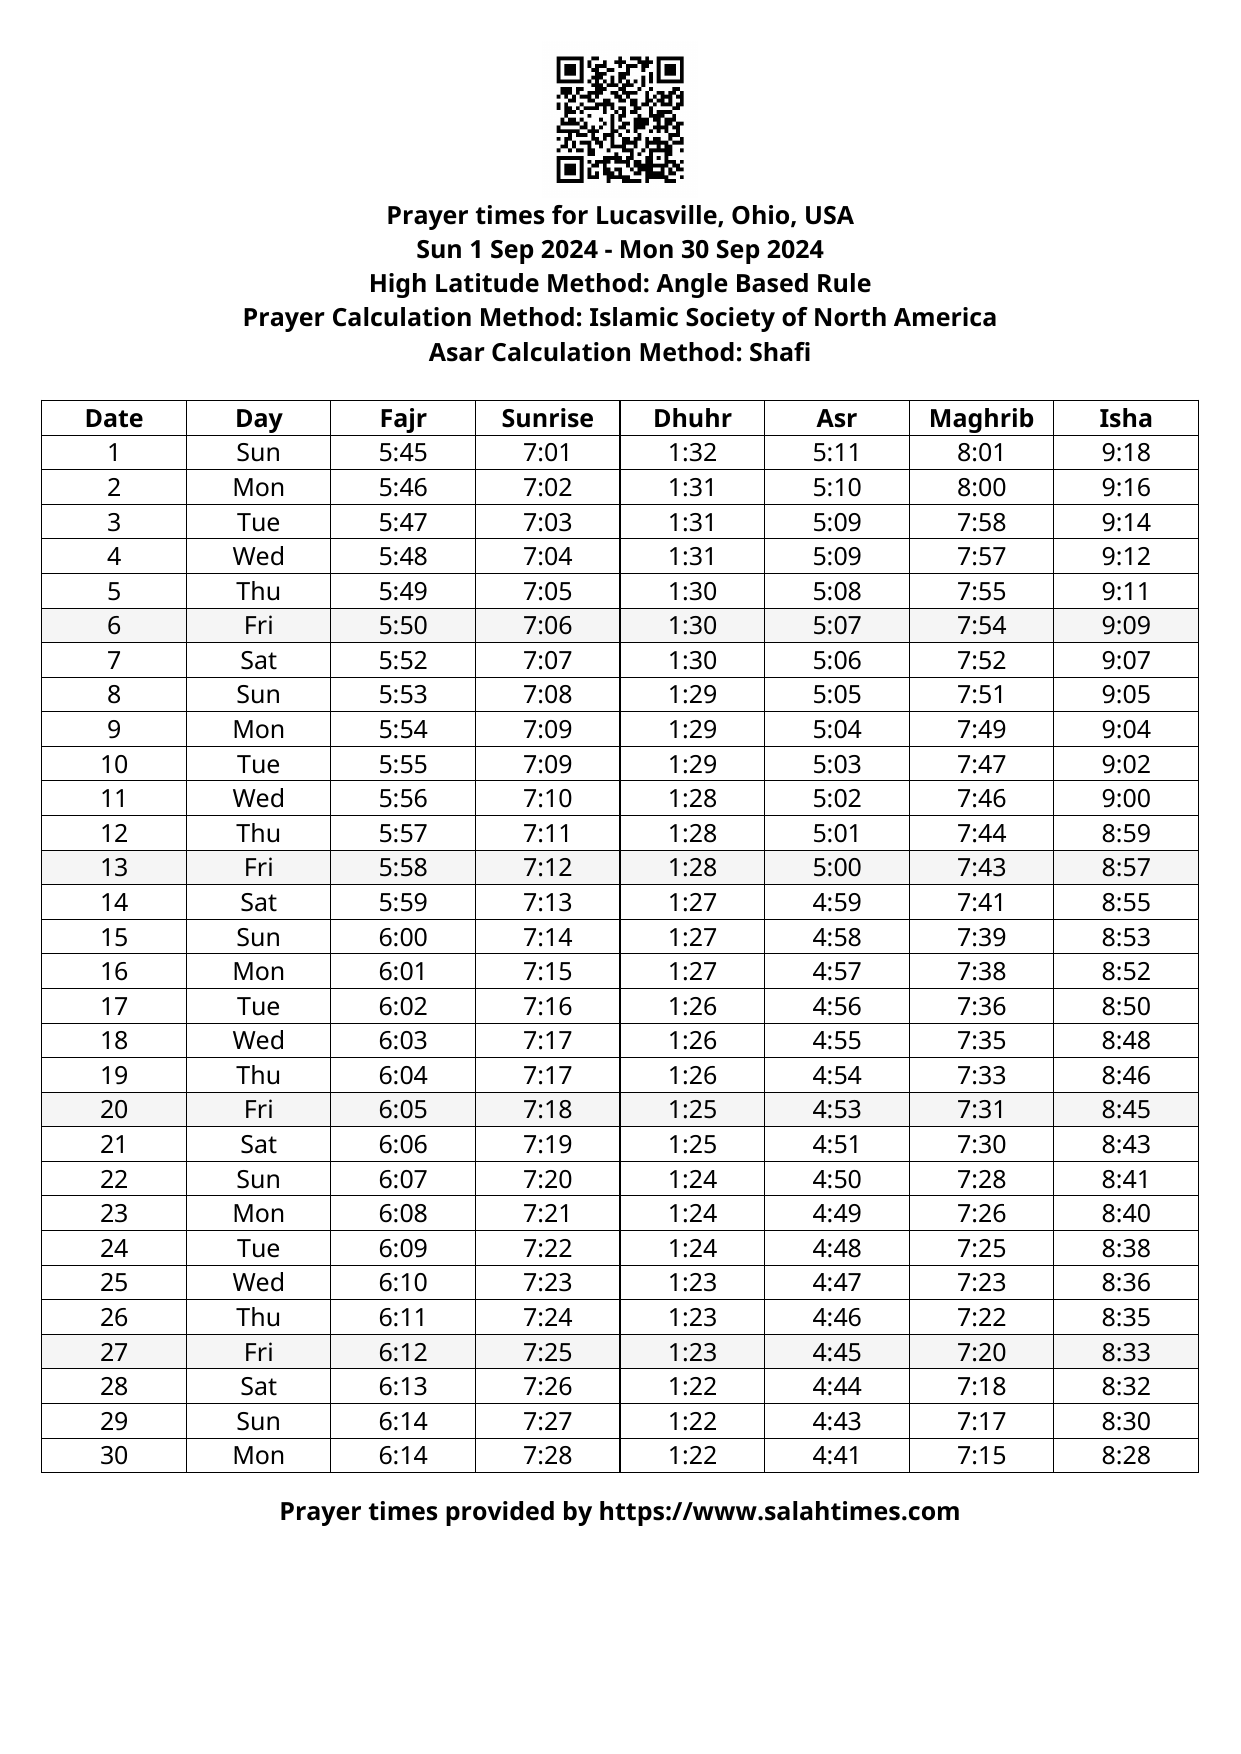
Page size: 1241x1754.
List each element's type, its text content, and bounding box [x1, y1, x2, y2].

table_cell Sun [187, 1162, 330, 1195]
table_cell 7:36 [910, 989, 1053, 1022]
table_cell 17 [42, 989, 186, 1022]
table_cell 1:22 [621, 1404, 764, 1437]
table_cell Tue [187, 747, 330, 780]
table_cell 8:53 [1054, 920, 1198, 953]
table_cell Fri [187, 851, 330, 884]
table_cell 5:52 [331, 643, 475, 677]
table_cell 4:54 [765, 1058, 909, 1092]
table_cell 6:07 [331, 1162, 475, 1195]
table_cell 12 [42, 816, 186, 849]
table_cell 27 [42, 1335, 186, 1368]
table_cell 7:26 [476, 1369, 619, 1403]
table_cell 1:30 [621, 643, 764, 677]
table_cell 1:25 [621, 1093, 764, 1126]
table_cell 7:08 [476, 678, 619, 711]
table_cell 4:43 [765, 1404, 909, 1437]
table_cell 8:33 [1054, 1335, 1198, 1368]
table_cell 7:38 [910, 954, 1053, 988]
table_cell Wed [187, 1266, 330, 1299]
table_cell 4:46 [765, 1300, 909, 1334]
table_cell 1 [42, 436, 186, 469]
table_cell 1:26 [621, 989, 764, 1022]
table_cell 7:54 [910, 609, 1053, 642]
table_header Asr [765, 401, 909, 434]
table_cell 8:36 [1054, 1266, 1198, 1299]
table_cell 5:11 [765, 436, 909, 469]
table_cell 9:09 [1054, 609, 1198, 642]
table_cell 6:00 [331, 920, 475, 953]
table_cell 1:27 [621, 885, 764, 919]
table_cell 7:25 [476, 1335, 619, 1368]
table_cell 7:23 [910, 1266, 1053, 1299]
table_cell 5:55 [331, 747, 475, 780]
table_cell 7:30 [910, 1127, 1053, 1161]
table_cell 8:48 [1054, 1024, 1198, 1057]
table_cell 7:35 [910, 1024, 1053, 1057]
table_cell 13 [42, 851, 186, 884]
table_cell 8 [42, 678, 186, 711]
table_cell 1:29 [621, 712, 764, 746]
table_cell 1:24 [621, 1162, 764, 1195]
table_cell 5:09 [765, 539, 909, 573]
table_cell 1:23 [621, 1335, 764, 1368]
table_cell 9:00 [1054, 781, 1198, 815]
table_cell 1:30 [621, 609, 764, 642]
table_cell 7:28 [476, 1439, 619, 1472]
table_cell Thu [187, 1058, 330, 1092]
table_cell 7:18 [910, 1369, 1053, 1403]
table_cell Mon [187, 954, 330, 988]
table_cell 15 [42, 920, 186, 953]
table_cell 7:15 [910, 1439, 1053, 1472]
table_cell 4:51 [765, 1127, 909, 1161]
table_cell 5:59 [331, 885, 475, 919]
table_cell 16 [42, 954, 186, 988]
table_cell 4:56 [765, 989, 909, 1022]
table_cell 6:02 [331, 989, 475, 1022]
table_cell 7:15 [476, 954, 619, 988]
table_cell 6:01 [331, 954, 475, 988]
table_cell 7:43 [910, 851, 1053, 884]
table_cell 7:05 [476, 574, 619, 607]
text Prayer times provided by https://www.salahtimes.com [42, 1494, 1198, 1528]
table_cell 19 [42, 1058, 186, 1092]
table_cell 1:28 [621, 851, 764, 884]
table_cell 29 [42, 1404, 186, 1437]
table_cell Mon [187, 470, 330, 504]
table_cell 8:41 [1054, 1162, 1198, 1195]
table_cell 7:02 [476, 470, 619, 504]
table_cell 7:57 [910, 539, 1053, 573]
table_cell 7:52 [910, 643, 1053, 677]
table_cell 8:55 [1054, 885, 1198, 919]
table_cell 7:51 [910, 678, 1053, 711]
table_cell 4:50 [765, 1162, 909, 1195]
table_cell 7:41 [910, 885, 1053, 919]
table_cell 6:14 [331, 1404, 475, 1437]
table_cell 4:59 [765, 885, 909, 919]
table_cell 1:23 [621, 1300, 764, 1334]
table_cell 9:02 [1054, 747, 1198, 780]
table_cell 9:12 [1054, 539, 1198, 573]
table_cell 21 [42, 1127, 186, 1161]
table_cell 1:25 [621, 1127, 764, 1161]
table_cell 7:39 [910, 920, 1053, 953]
table_cell 5:46 [331, 470, 475, 504]
text Prayer times for Lucasville, Ohio, USA [42, 198, 1198, 232]
table_header Fajr [331, 401, 475, 434]
table_cell 7:01 [476, 436, 619, 469]
table_cell 8:32 [1054, 1369, 1198, 1403]
table_cell 2 [42, 470, 186, 504]
table_cell Fri [187, 1335, 330, 1368]
table_cell 8:28 [1054, 1439, 1198, 1472]
table_cell 7:25 [910, 1231, 1053, 1264]
picture [542, 41, 699, 198]
table_cell Thu [187, 574, 330, 607]
text High Latitude Method: Angle Based Rule [42, 266, 1198, 300]
table_cell 5:02 [765, 781, 909, 815]
table_cell 7:58 [910, 505, 1053, 538]
table_cell 6:11 [331, 1300, 475, 1334]
table_cell 6:05 [331, 1093, 475, 1126]
table_cell Fri [187, 609, 330, 642]
table_cell 5:58 [331, 851, 475, 884]
table_header Maghrib [910, 401, 1053, 434]
table_cell 5 [42, 574, 186, 607]
table_header Day [187, 401, 330, 434]
table_cell 1:23 [621, 1266, 764, 1299]
table_cell 5:04 [765, 712, 909, 746]
table_cell 9:18 [1054, 436, 1198, 469]
table_cell 1:28 [621, 816, 764, 849]
table_cell 20 [42, 1093, 186, 1126]
table_cell 8:00 [910, 470, 1053, 504]
table_cell 7:06 [476, 609, 619, 642]
table_cell 5:00 [765, 851, 909, 884]
table_cell 26 [42, 1300, 186, 1334]
table_cell 1:28 [621, 781, 764, 815]
table_cell 1:29 [621, 747, 764, 780]
table_cell 1:27 [621, 920, 764, 953]
table_cell Mon [187, 1439, 330, 1472]
table_cell 7:24 [476, 1300, 619, 1334]
table_cell 8:45 [1054, 1093, 1198, 1126]
table_cell 7:04 [476, 539, 619, 573]
table_cell 8:30 [1054, 1404, 1198, 1437]
table_cell 10 [42, 747, 186, 780]
table_cell Sat [187, 885, 330, 919]
table_cell 5:03 [765, 747, 909, 780]
table_cell 8:57 [1054, 851, 1198, 884]
table_cell 7:17 [910, 1404, 1053, 1437]
table_cell 4:53 [765, 1093, 909, 1126]
table_cell 1:24 [621, 1196, 764, 1230]
table_cell 8:35 [1054, 1300, 1198, 1334]
table_cell Tue [187, 1231, 330, 1264]
table_cell 8:40 [1054, 1196, 1198, 1230]
table_cell 7:11 [476, 816, 619, 849]
table_cell 6 [42, 609, 186, 642]
table_cell 6:08 [331, 1196, 475, 1230]
table_cell 7:22 [476, 1231, 619, 1264]
table_cell Sun [187, 678, 330, 711]
table_cell 1:22 [621, 1439, 764, 1472]
table_cell 7:14 [476, 920, 619, 953]
table_cell 3 [42, 505, 186, 538]
table_cell 9:04 [1054, 712, 1198, 746]
table_cell 1:30 [621, 574, 764, 607]
table_cell 7:21 [476, 1196, 619, 1230]
table_cell 6:14 [331, 1439, 475, 1472]
table_cell 4:44 [765, 1369, 909, 1403]
table_cell 7 [42, 643, 186, 677]
table_cell Wed [187, 781, 330, 815]
table_cell 5:06 [765, 643, 909, 677]
table_cell 5:48 [331, 539, 475, 573]
table_cell 5:56 [331, 781, 475, 815]
table_cell 7:26 [910, 1196, 1053, 1230]
table_cell 7:12 [476, 851, 619, 884]
table_cell 6:03 [331, 1024, 475, 1057]
table_cell 7:09 [476, 747, 619, 780]
table_cell 9:07 [1054, 643, 1198, 677]
table_cell Thu [187, 816, 330, 849]
table_cell 5:45 [331, 436, 475, 469]
table_cell Tue [187, 989, 330, 1022]
table_cell 1:29 [621, 678, 764, 711]
table_cell 1:27 [621, 954, 764, 988]
table_cell 5:01 [765, 816, 909, 849]
table_cell 6:13 [331, 1369, 475, 1403]
table_cell Sat [187, 1369, 330, 1403]
table_cell 7:13 [476, 885, 619, 919]
text Prayer Calculation Method: Islamic Society of North America [42, 300, 1198, 334]
table_cell 9:14 [1054, 505, 1198, 538]
table_cell 6:12 [331, 1335, 475, 1368]
table_cell 6:09 [331, 1231, 475, 1264]
table_cell 24 [42, 1231, 186, 1264]
table_cell Mon [187, 1196, 330, 1230]
table_cell 7:19 [476, 1127, 619, 1161]
table_cell 4:47 [765, 1266, 909, 1299]
table_cell 7:49 [910, 712, 1053, 746]
table_cell 4:41 [765, 1439, 909, 1472]
table_cell 5:57 [331, 816, 475, 849]
table_cell 25 [42, 1266, 186, 1299]
table_cell 30 [42, 1439, 186, 1472]
table_cell 4:49 [765, 1196, 909, 1230]
table_cell 5:10 [765, 470, 909, 504]
table_cell 7:20 [910, 1335, 1053, 1368]
table_cell Tue [187, 505, 330, 538]
table_cell 8:01 [910, 436, 1053, 469]
table_cell 7:20 [476, 1162, 619, 1195]
table_cell 7:23 [476, 1266, 619, 1299]
table_cell 5:49 [331, 574, 475, 607]
table_cell Wed [187, 539, 330, 573]
table_cell 7:09 [476, 712, 619, 746]
table_cell 7:28 [910, 1162, 1053, 1195]
table_cell 4:48 [765, 1231, 909, 1264]
table_cell 7:16 [476, 989, 619, 1022]
table_cell 1:32 [621, 436, 764, 469]
table_cell Sat [187, 643, 330, 677]
table_cell 6:06 [331, 1127, 475, 1161]
table_cell 9:05 [1054, 678, 1198, 711]
table_cell 1:26 [621, 1058, 764, 1092]
table_cell 7:03 [476, 505, 619, 538]
table_cell 7:17 [476, 1058, 619, 1092]
table_cell 1:22 [621, 1369, 764, 1403]
table_header Date [42, 401, 186, 434]
table_cell 28 [42, 1369, 186, 1403]
table_cell 4:58 [765, 920, 909, 953]
table_cell Sun [187, 436, 330, 469]
table_cell 8:38 [1054, 1231, 1198, 1264]
table_cell 7:18 [476, 1093, 619, 1126]
table_cell Thu [187, 1300, 330, 1334]
table_cell 1:24 [621, 1231, 764, 1264]
table_cell 5:54 [331, 712, 475, 746]
table_cell 5:47 [331, 505, 475, 538]
table_cell 7:33 [910, 1058, 1053, 1092]
table_cell 4:55 [765, 1024, 909, 1057]
table_cell 22 [42, 1162, 186, 1195]
table_cell 8:50 [1054, 989, 1198, 1022]
table_cell Sat [187, 1127, 330, 1161]
table_cell 4:45 [765, 1335, 909, 1368]
table_cell 1:31 [621, 539, 764, 573]
table_cell 7:44 [910, 816, 1053, 849]
table_cell 1:31 [621, 505, 764, 538]
table_cell 5:09 [765, 505, 909, 538]
table_cell 7:07 [476, 643, 619, 677]
table_cell 9:11 [1054, 574, 1198, 607]
text Sun 1 Sep 2024 - Mon 30 Sep 2024 [42, 232, 1198, 266]
table_cell Sun [187, 1404, 330, 1437]
table_cell 6:04 [331, 1058, 475, 1092]
table_cell 5:05 [765, 678, 909, 711]
table_cell 7:55 [910, 574, 1053, 607]
table_cell 6:10 [331, 1266, 475, 1299]
table_cell 4:57 [765, 954, 909, 988]
table_cell 5:53 [331, 678, 475, 711]
table_cell 9:16 [1054, 470, 1198, 504]
text Asar Calculation Method: Shafi [42, 334, 1198, 368]
table_cell 5:07 [765, 609, 909, 642]
table_cell 18 [42, 1024, 186, 1057]
table_cell 9 [42, 712, 186, 746]
table_cell 1:26 [621, 1024, 764, 1057]
table_cell 1:31 [621, 470, 764, 504]
table_header Sunrise [476, 401, 619, 434]
table_cell Sun [187, 920, 330, 953]
table_header Isha [1054, 401, 1198, 434]
table_cell 8:43 [1054, 1127, 1198, 1161]
table_cell Fri [187, 1093, 330, 1126]
table_cell 7:31 [910, 1093, 1053, 1126]
table_cell 14 [42, 885, 186, 919]
table_cell 7:22 [910, 1300, 1053, 1334]
table_cell 5:50 [331, 609, 475, 642]
table_cell 7:27 [476, 1404, 619, 1437]
table_cell 7:46 [910, 781, 1053, 815]
table_cell 8:52 [1054, 954, 1198, 988]
table_cell 7:47 [910, 747, 1053, 780]
table_cell 5:08 [765, 574, 909, 607]
table_cell 8:59 [1054, 816, 1198, 849]
table_cell 11 [42, 781, 186, 815]
table_cell 7:17 [476, 1024, 619, 1057]
table_cell 8:46 [1054, 1058, 1198, 1092]
table_cell 7:10 [476, 781, 619, 815]
table_cell Mon [187, 712, 330, 746]
table_cell 4 [42, 539, 186, 573]
table_cell Wed [187, 1024, 330, 1057]
table_header Dhuhr [621, 401, 764, 434]
table_cell 23 [42, 1196, 186, 1230]
